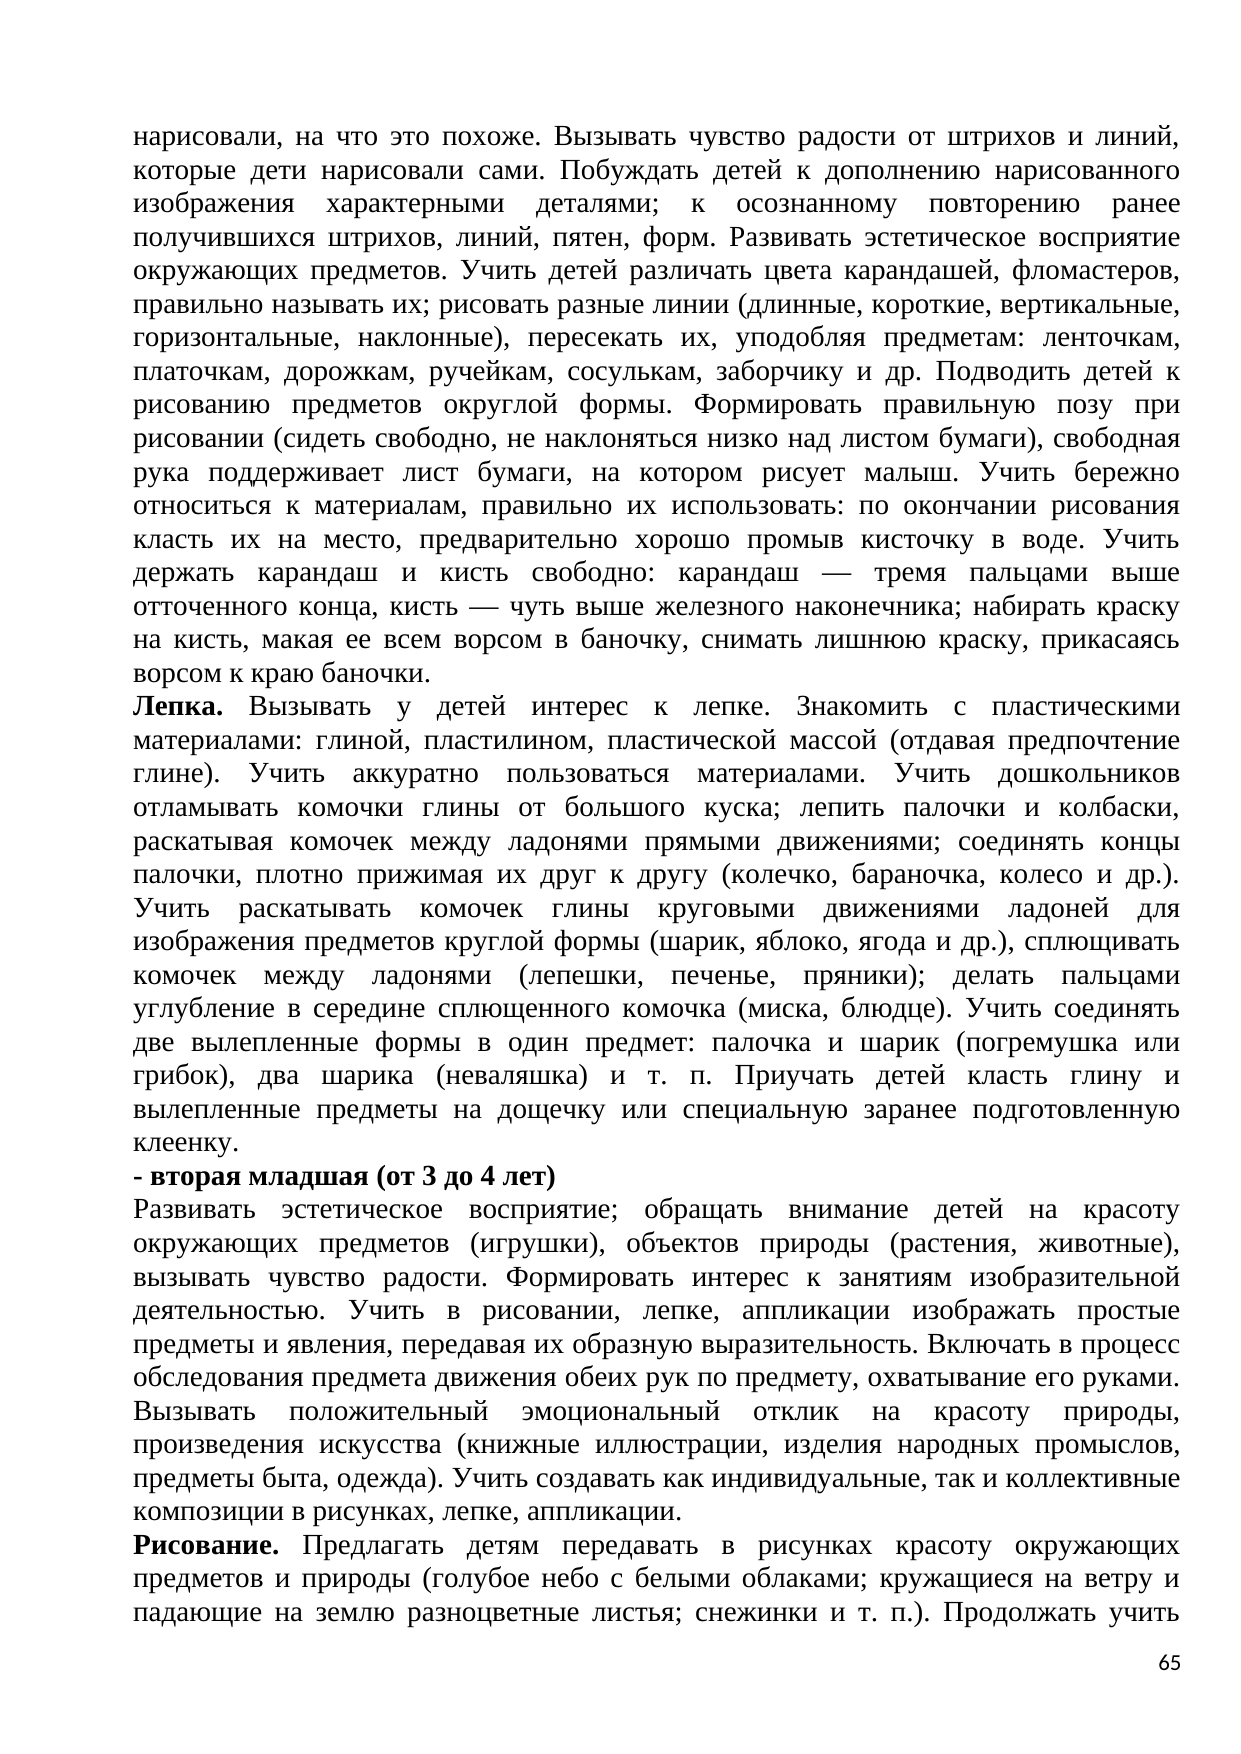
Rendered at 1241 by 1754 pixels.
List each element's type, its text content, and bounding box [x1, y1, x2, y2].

text Лепка. Вызывать у детей интерес к лепке. Знакомить с пластическими материалами: глиной, пластилином, пластической массой (отдавая предпочтение глине). Учить аккуратно пользоваться материалами. Учить дошкольников отламывать комочки глины от большого куска; лепить палочки и колбаски, раскатывая комочек между ладонями прямыми движениями; соединять концы палочки, плотно прижимая их друг к другу (колечко, бараночка, колесо и др.). Учить раскатывать комочек глины круговыми движениями ладоней для изображения предметов круглой формы (шарик, яблоко, ягода и др.), сплющивать комочек между ладонями (лепешки, печенье, пряники); делать пальцами углубление в середине сплющенного комочка (миска, блюдце). Учить соединять две вылепленные формы в один предмет: палочка и шарик (погремушка или грибок), два шарика (неваляшка) и т. п. Приучать детей класть глину и вылепленные предметы на дощечку или специальную заранее подготовленную клеенку. [133, 688, 1181, 1158]
text Развивать эстетическое восприятие; обращать внимание детей на красоту окружающих предметов (игрушки), объектов природы (растения, животные), вызывать чувство радости. Формировать интерес к занятиям изобразительной деятельностью. Учить в рисовании, лепке, аппликации изображать простые предметы и явления, передавая их образную выразительность. Включать в процесс обследования предмета движения обеих рук по предмету, охватывание его руками. Вызывать положительный эмоциональный отклик на красоту природы, произведения искусства (книжные иллюстрации, изделия народных промыслов, предметы быта, одежда). Учить создавать как индивидуальные, так и коллективные композиции в рисунках, лепке, аппликации. [133, 1192, 1181, 1527]
text - вторая младшая (от 3 до 4 лет) [133, 1158, 1181, 1192]
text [133, 1527, 1181, 1628]
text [133, 118, 1181, 688]
